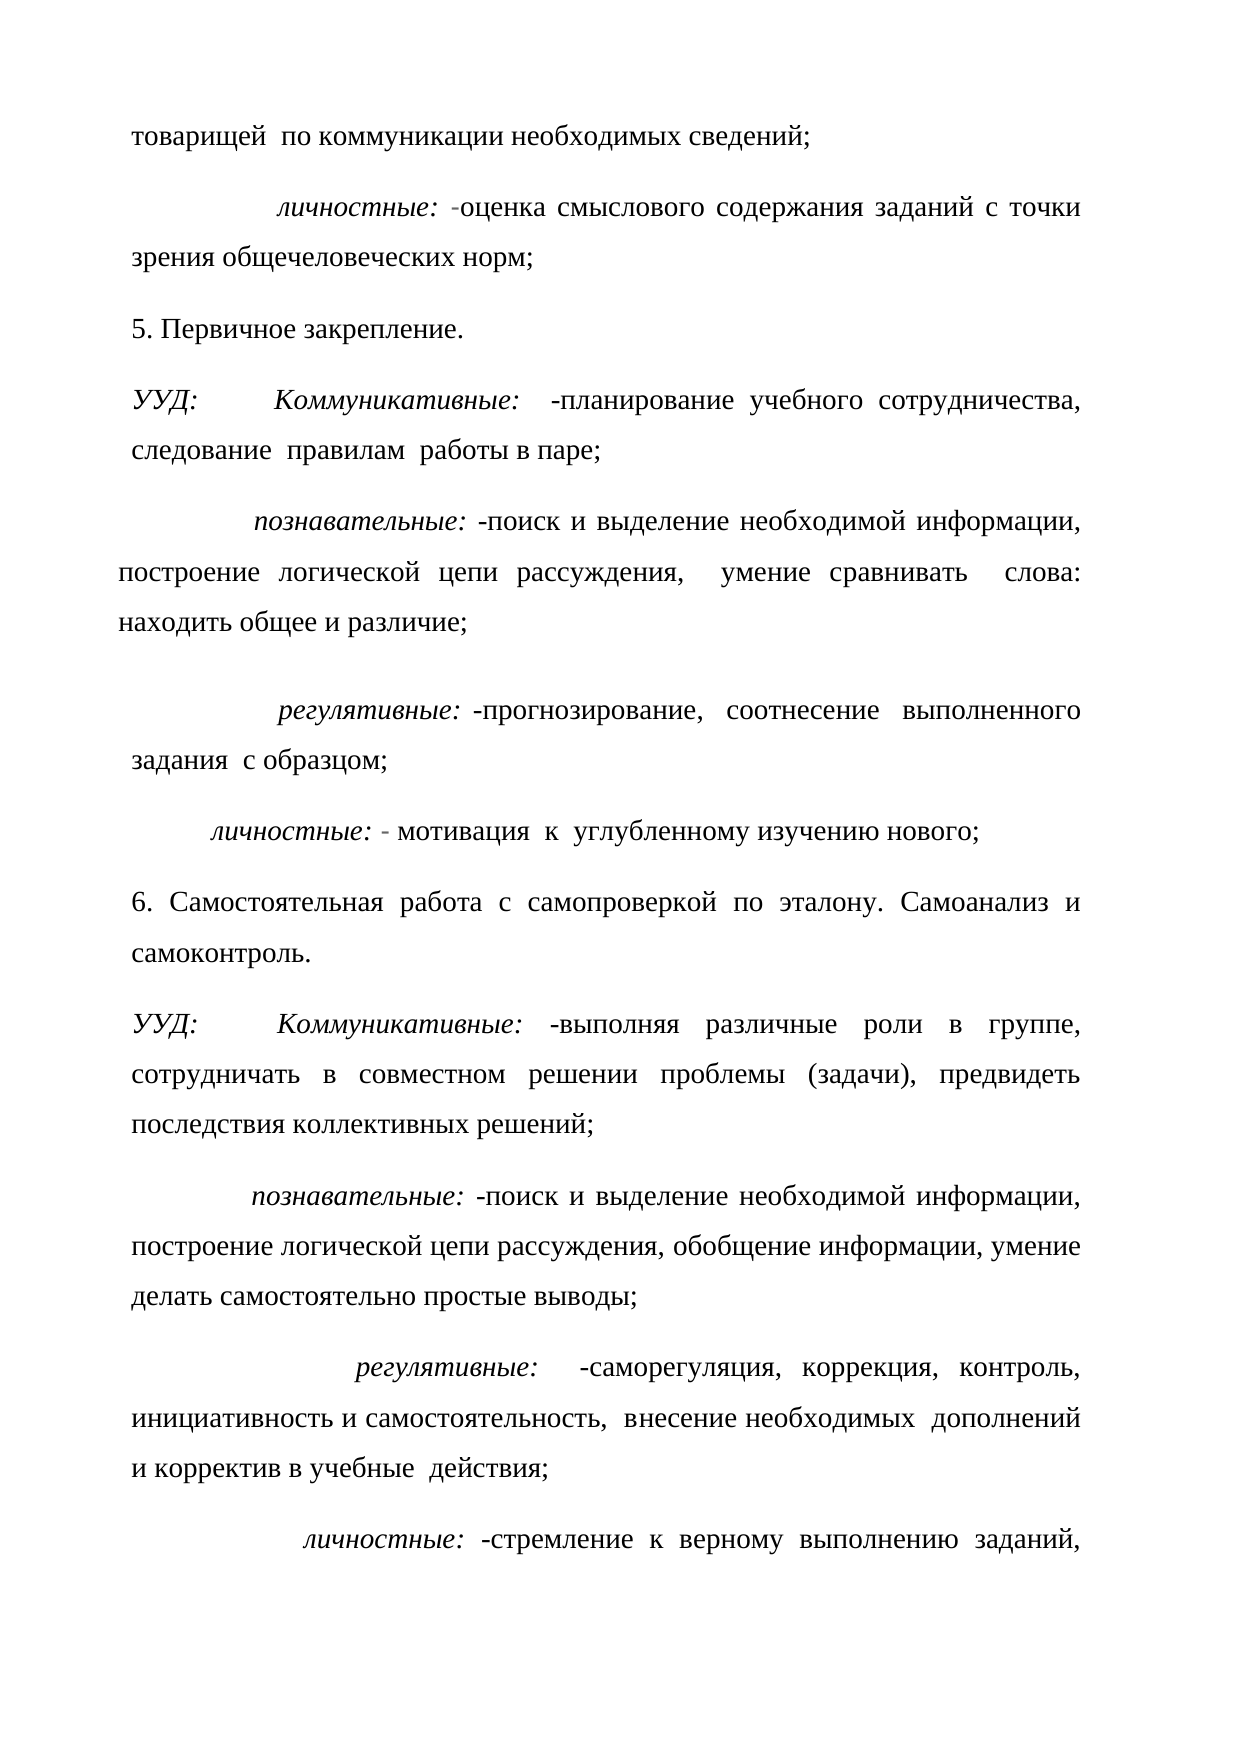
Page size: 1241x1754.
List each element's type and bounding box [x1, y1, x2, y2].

table_cell [107, 118, 1093, 1555]
